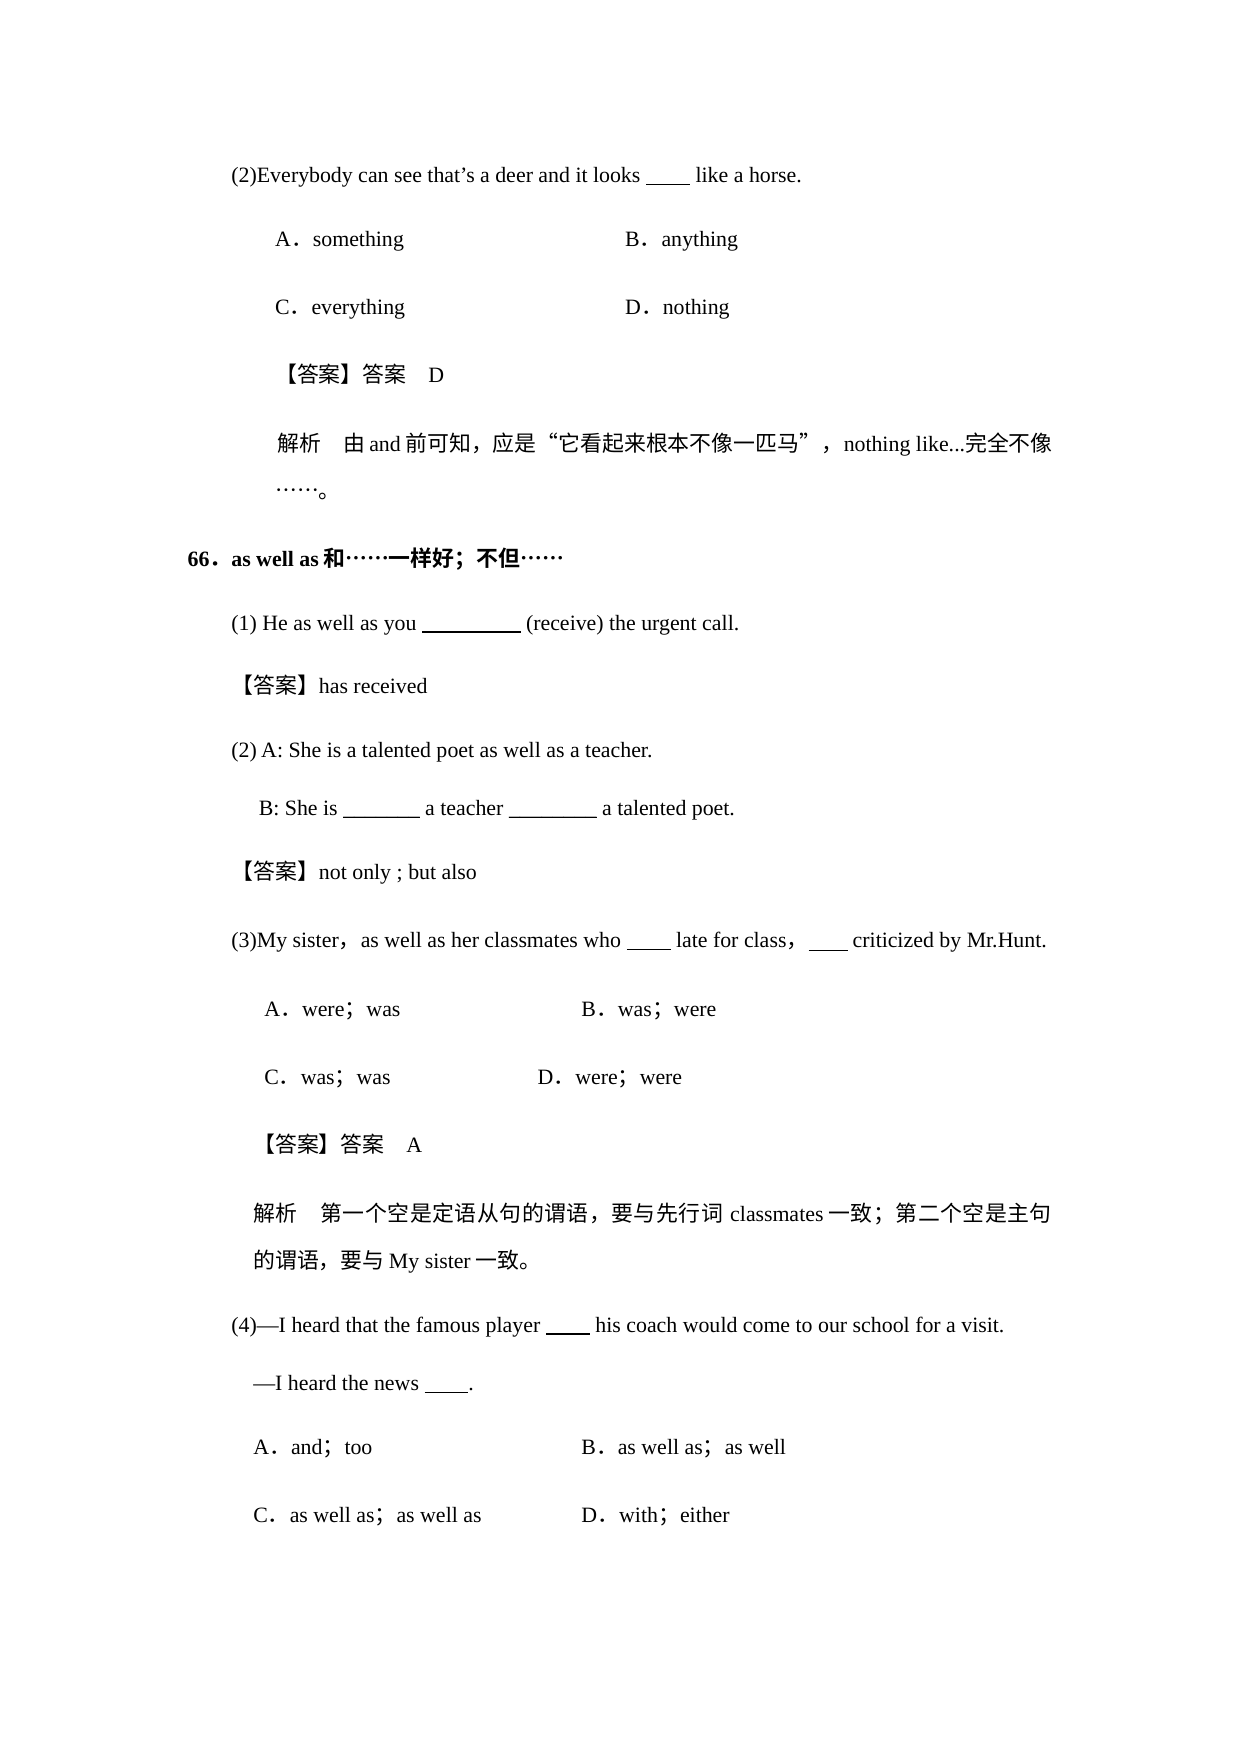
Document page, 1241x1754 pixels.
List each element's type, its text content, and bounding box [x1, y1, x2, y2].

text A．and；too B．as well as；as well [187, 1429, 1053, 1461]
text 【答案】答案 A [187, 1127, 1053, 1159]
text C．everything D．nothing [231, 289, 1053, 321]
text C．was；was D．were；were [187, 1059, 1053, 1091]
text 【答案】has received [187, 668, 1053, 700]
text 66．as well as和……一样好；不但…… [187, 541, 1053, 573]
text 【答案】not only ; but also [231, 854, 1053, 886]
text C．as well as；as well as D．with；either [187, 1497, 1053, 1529]
text B: She is _______ a teacher ________ a talented poet. [187, 795, 1053, 821]
text 【答案】答案 D [231, 357, 1053, 389]
text —I heard the news . [187, 1370, 1053, 1395]
text (2) A: She is a talented poet as well as a teacher. [187, 737, 1053, 762]
text 解析 第一个空是定语从句的谓语，要与先行词classmates一致；第二个空是主句的谓语，要与My sister一致。 [253, 1196, 1053, 1275]
text (3)My sister，as well as her classmates who late for class， criticized by Mr.Hunt. [231, 922, 1053, 954]
text (2)Everybody can see that’s a deer and it looks like a horse. [187, 162, 1053, 187]
text (1) He as well as you _________ (receive) the urgent call. [187, 610, 1053, 635]
text (4)—I heard that the famous player his coach would come to our school for a visit. [231, 1312, 1053, 1337]
text A．something B．anything [231, 221, 1053, 252]
text A．were；was B．was；were [187, 991, 1053, 1022]
text 解析 由and前可知，应是“它看起来根本不像一匹马”，nothing like...完全不像……。 [275, 426, 1053, 505]
